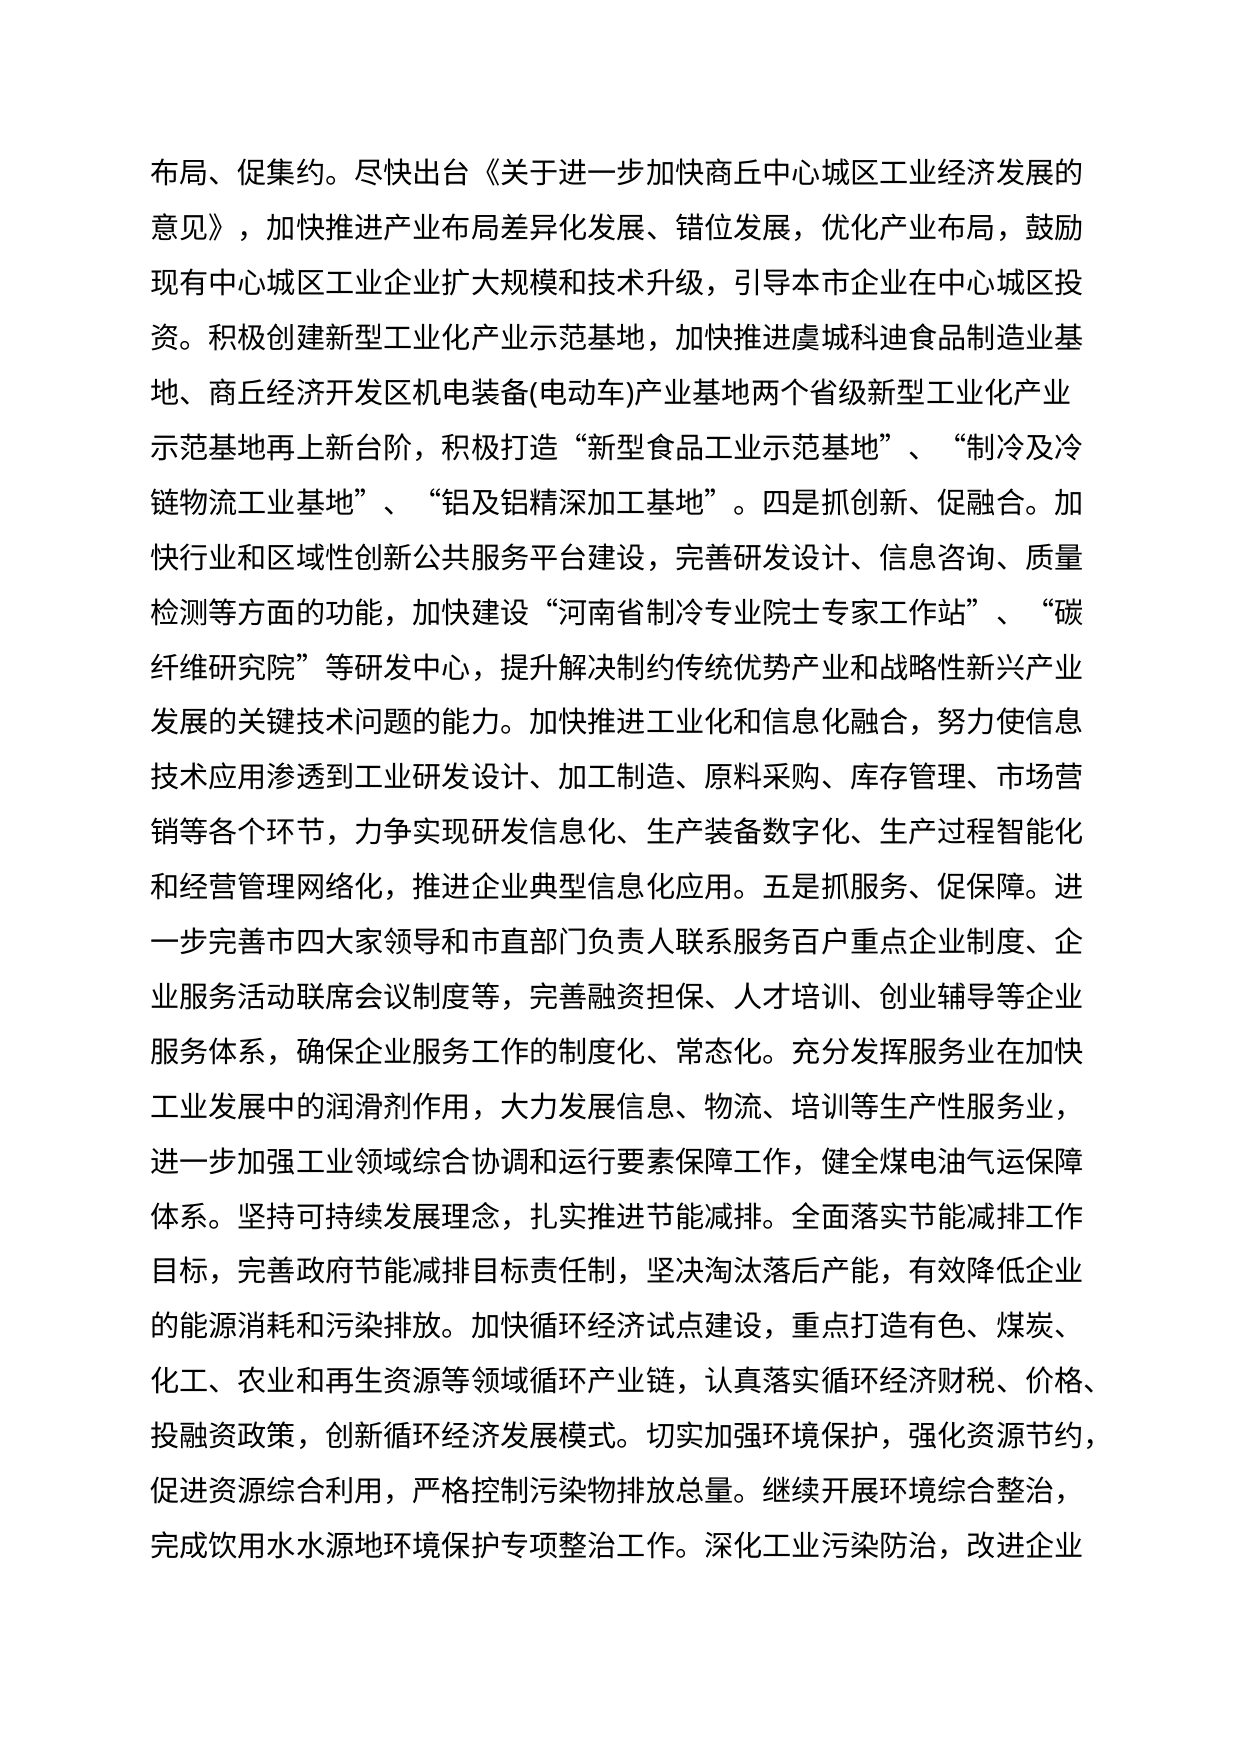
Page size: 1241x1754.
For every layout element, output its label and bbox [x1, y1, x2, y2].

text [150, 150, 1090, 1565]
